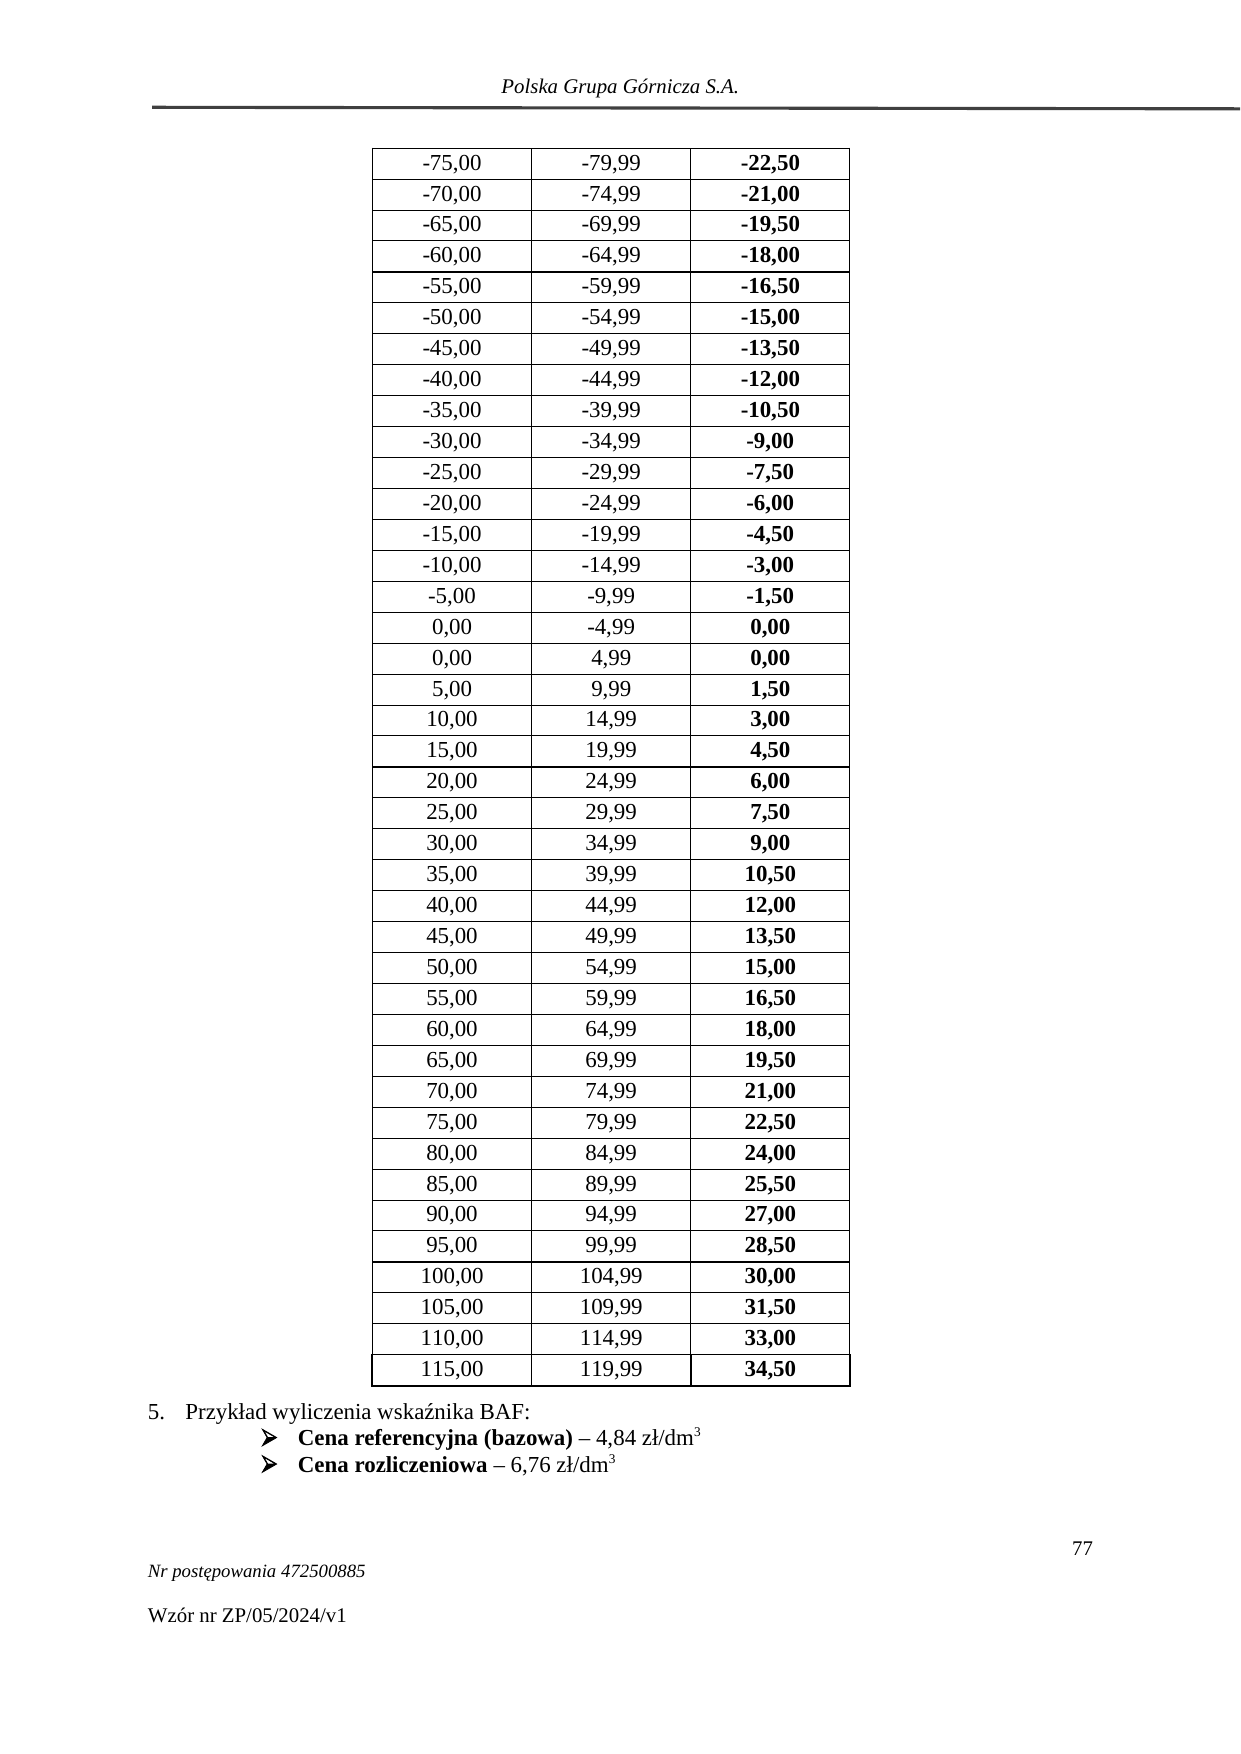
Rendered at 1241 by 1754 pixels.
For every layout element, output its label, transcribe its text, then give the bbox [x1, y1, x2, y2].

list Przykład wyliczenia wskaźnika BAF: [148, 1398, 1093, 1424]
table_cell -9,00 [691, 427, 849, 457]
table_cell 4,50 [691, 736, 849, 766]
table_cell 70,00 [373, 1077, 531, 1107]
table_cell -15,00 [691, 303, 849, 333]
table_cell 0,00 [691, 644, 849, 673]
table_cell -10,50 [691, 396, 849, 426]
table_cell 1,50 [691, 675, 849, 704]
table_cell 100,00 [373, 1263, 531, 1292]
table_cell 15,00 [691, 953, 849, 983]
table_cell 24,99 [532, 768, 690, 797]
table_cell 20,00 [373, 768, 531, 797]
table_cell 25,00 [373, 798, 531, 828]
table_cell 45,00 [373, 922, 531, 952]
table_cell 12,00 [691, 891, 849, 921]
table_cell -21,00 [691, 180, 849, 209]
table_cell 31,50 [691, 1293, 849, 1323]
table_cell -15,00 [373, 520, 531, 550]
table_cell 55,00 [373, 984, 531, 1014]
table_cell -49,99 [532, 334, 690, 364]
table_cell 104,99 [532, 1263, 690, 1292]
table_cell 16,50 [691, 984, 849, 1014]
table_cell -65,00 [373, 211, 531, 240]
table_cell 33,00 [691, 1324, 849, 1354]
table_cell 24,00 [691, 1139, 849, 1168]
table_cell 54,99 [532, 953, 690, 983]
table_cell 44,99 [532, 891, 690, 921]
table_cell -59,99 [532, 273, 690, 302]
table_cell 39,99 [532, 860, 690, 890]
table_cell 74,99 [532, 1077, 690, 1107]
table_cell 49,99 [532, 922, 690, 952]
table_cell -35,00 [373, 396, 531, 426]
table_cell 64,99 [532, 1015, 690, 1045]
table_cell -12,00 [691, 365, 849, 395]
table_cell -29,99 [532, 458, 690, 488]
table_cell 119,99 [532, 1355, 690, 1385]
table_cell -7,50 [691, 458, 849, 488]
table_cell 34,50 [692, 1355, 849, 1385]
table_cell 35,00 [373, 860, 531, 890]
table_cell -40,00 [373, 365, 531, 395]
table_cell -22,50 [691, 149, 849, 178]
table_cell 109,99 [532, 1293, 690, 1323]
table_cell -9,99 [532, 582, 690, 612]
table_cell 9,99 [532, 675, 690, 704]
table_cell -6,00 [691, 489, 849, 519]
table_cell -79,99 [532, 149, 690, 178]
table_cell 4,99 [532, 644, 690, 673]
table_cell -64,99 [532, 241, 690, 271]
table_cell 65,00 [373, 1046, 531, 1076]
table_cell 19,50 [691, 1046, 849, 1076]
table_cell -30,00 [373, 427, 531, 457]
table_cell -75,00 [373, 149, 531, 178]
table_cell 9,00 [691, 829, 849, 859]
list Cena referencyjna (bazowa) – 4,84 zł/dm3 [260, 1424, 1093, 1451]
list Cena rozliczeniowa – 6,76 zł/dm3 [260, 1451, 1093, 1477]
table_cell -16,50 [691, 273, 849, 302]
table_cell -54,99 [532, 303, 690, 333]
table_cell 59,99 [532, 984, 690, 1014]
table_cell 60,00 [373, 1015, 531, 1045]
table_cell 13,50 [691, 922, 849, 952]
table_cell 7,50 [691, 798, 849, 828]
table_cell 114,99 [532, 1324, 690, 1354]
table_cell -1,50 [691, 582, 849, 612]
table_cell -4,50 [691, 520, 849, 550]
table_cell -24,99 [532, 489, 690, 519]
table_cell 18,00 [691, 1015, 849, 1045]
table_cell -69,99 [532, 211, 690, 240]
table_cell 15,00 [373, 736, 531, 766]
table_cell 69,99 [532, 1046, 690, 1076]
table_cell -14,99 [532, 551, 690, 581]
table_cell 25,50 [691, 1170, 849, 1199]
table_cell 10,00 [373, 706, 531, 735]
table_cell 22,50 [691, 1108, 849, 1138]
table_cell -70,00 [373, 180, 531, 209]
table_cell -34,99 [532, 427, 690, 457]
table_cell 21,00 [691, 1077, 849, 1107]
table_cell 90,00 [373, 1201, 531, 1230]
table_cell 0,00 [373, 644, 531, 673]
table_cell -10,00 [373, 551, 531, 581]
table_cell 95,00 [373, 1231, 531, 1261]
table_cell -3,00 [691, 551, 849, 581]
table_cell -45,00 [373, 334, 531, 364]
table_cell -5,00 [373, 582, 531, 612]
table_cell -74,99 [532, 180, 690, 209]
table_cell -55,00 [373, 273, 531, 302]
table_cell -44,99 [532, 365, 690, 395]
table_cell 30,00 [691, 1263, 849, 1292]
table_cell 110,00 [373, 1324, 531, 1354]
table_cell 30,00 [373, 829, 531, 859]
table_cell 75,00 [373, 1108, 531, 1138]
table_cell 0,00 [691, 613, 849, 643]
table_cell -39,99 [532, 396, 690, 426]
table_cell 89,99 [532, 1170, 690, 1199]
table_cell 80,00 [373, 1139, 531, 1168]
table_cell 85,00 [373, 1170, 531, 1199]
table_cell -19,50 [691, 211, 849, 240]
table_cell 34,99 [532, 829, 690, 859]
table_cell 29,99 [532, 798, 690, 828]
table_cell 105,00 [373, 1293, 531, 1323]
table_cell 94,99 [532, 1201, 690, 1230]
table_cell 10,50 [691, 860, 849, 890]
table_cell 3,00 [691, 706, 849, 735]
table_cell -25,00 [373, 458, 531, 488]
table_cell 0,00 [373, 613, 531, 643]
table_cell -4,99 [532, 613, 690, 643]
table_cell 50,00 [373, 953, 531, 983]
table_cell 79,99 [532, 1108, 690, 1138]
table_cell 84,99 [532, 1139, 690, 1168]
table_cell 19,99 [532, 736, 690, 766]
table_cell -60,00 [373, 241, 531, 271]
table_cell -18,00 [691, 241, 849, 271]
table_cell 40,00 [373, 891, 531, 921]
table_cell 27,00 [691, 1201, 849, 1230]
table_cell 6,00 [691, 768, 849, 797]
table_cell -13,50 [691, 334, 849, 364]
table_cell 99,99 [532, 1231, 690, 1261]
table_cell -19,99 [532, 520, 690, 550]
table_cell -20,00 [373, 489, 531, 519]
table_cell 5,00 [373, 675, 531, 704]
table_cell 14,99 [532, 706, 690, 735]
table_cell -50,00 [373, 303, 531, 333]
table_cell 115,00 [373, 1355, 531, 1385]
table_cell 28,50 [691, 1231, 849, 1261]
